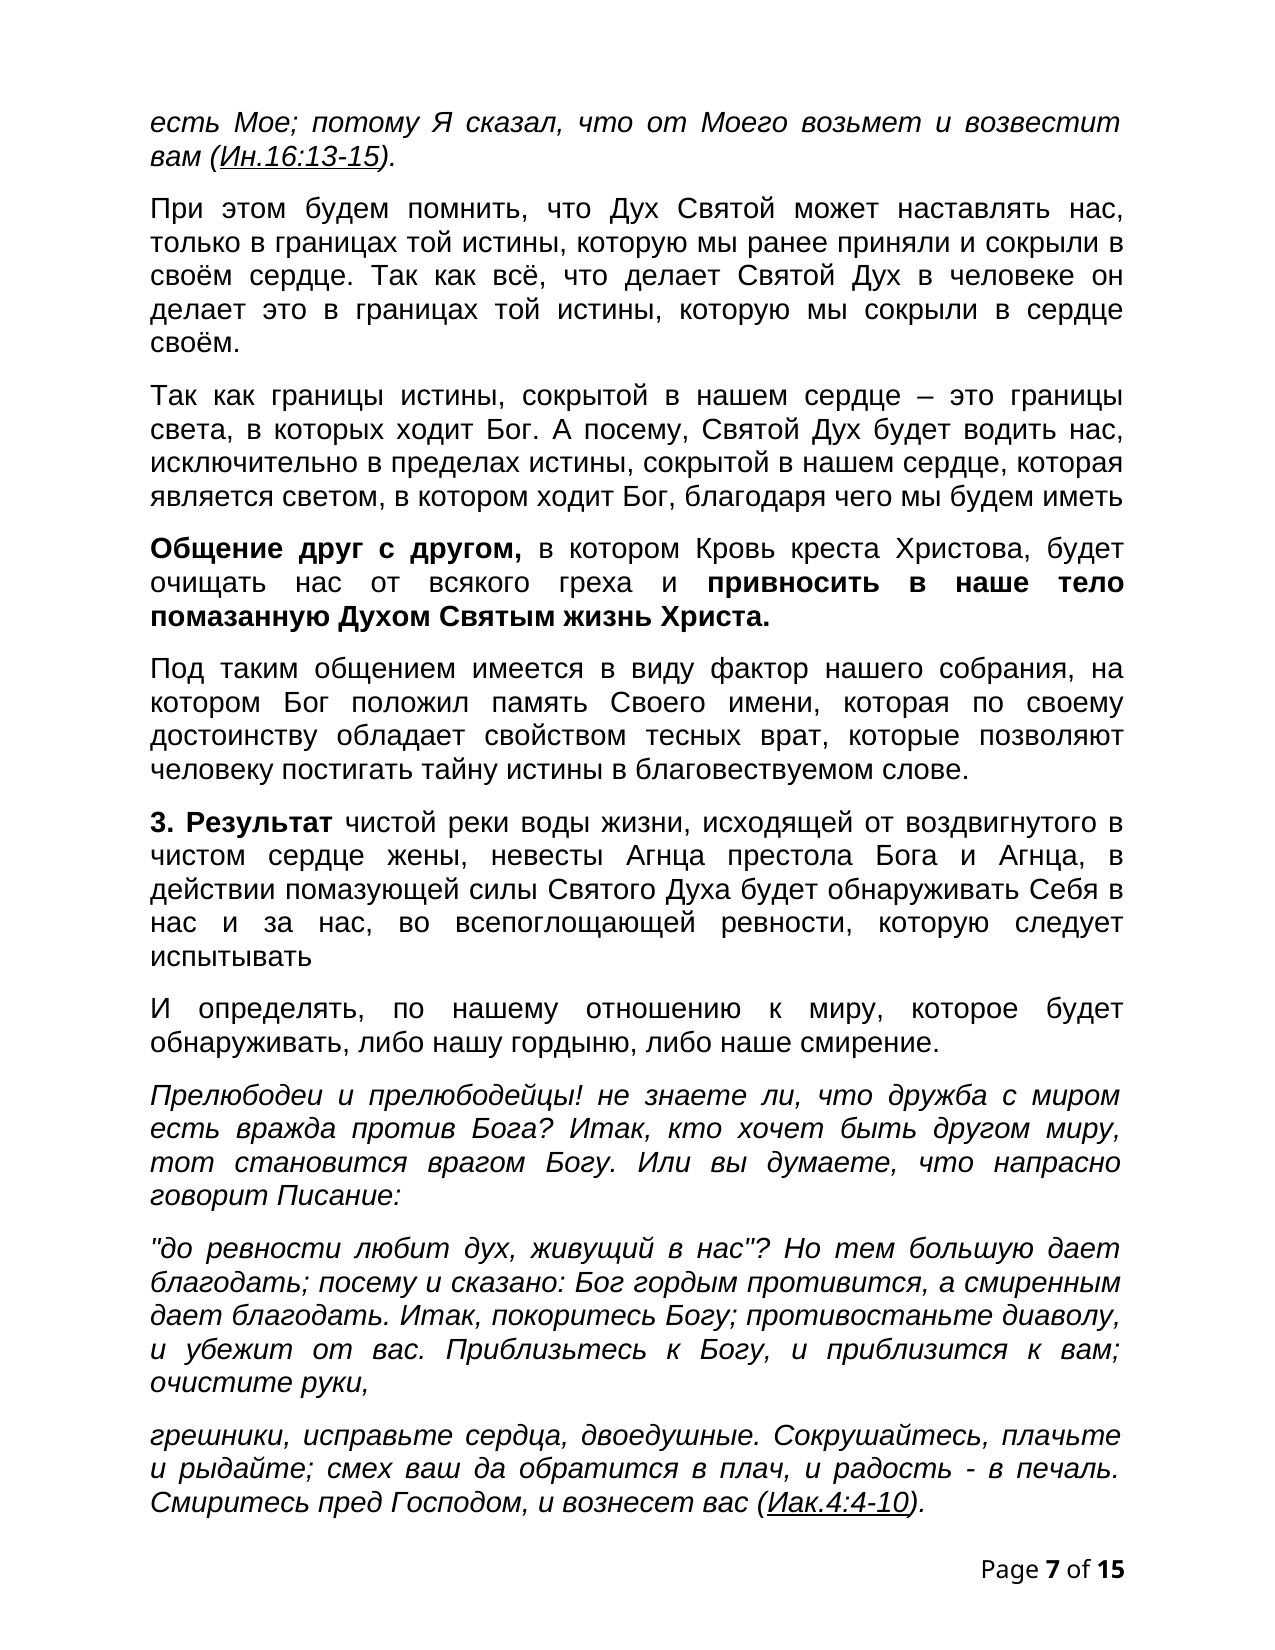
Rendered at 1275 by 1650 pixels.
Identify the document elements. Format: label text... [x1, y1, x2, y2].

text 3. Результат чистой реки воды жизни, исходящей от воздвигнутого в чистом сердце жены, невесты Агнца престола Бога и Агнца, в действии помазующей силы Святого Духа будет обнаруживать Себя в нас и за нас, во всепоглощающей ревности, которую следует испытывать [150, 804, 1125, 972]
text Общение друг с другом, в котором Кровь креста Христова, будет очищать нас от всякого греха и привносить в наше тело помазанную Духом Святым жизнь Христа. [150, 531, 1125, 632]
text Прелюбодеи и прелюбодейцы! не знаете ли, что дружба с миром есть вражда против Бога? Итак, кто хочет быть другом миру, тот становится врагом Богу. Или вы думаете, что напрасно говорит Писание: [150, 1078, 1125, 1212]
text "до ревности любит дух, живущий в нас"? Но тем большую дает благодать; посему и сказано: Бог гордым противится, а смиренным дает благодать. Итак, покоритесь Богу; противостаньте диаволу, и убежит от вас. Приблизьтесь к Богу, и приблизится к вам; очистите руки, [150, 1231, 1125, 1399]
text грешники, исправьте сердца, двоедушные. Сокрушайтесь, плачьте и рыдайте; смех ваш да обратится в плач, и радость - в печаль. Смиритесь пред Господом, и вознесет вас (Иак.4:4-10). [150, 1418, 1125, 1518]
text И определять, по нашему отношению к миру, которое будет обнаруживать, либо нашу гордыню, либо наше смирение. [150, 991, 1125, 1058]
text При этом будем помнить, что Дух Святой может наставлять нас, только в границах той истины, которую мы ранее приняли и сокрыли в своём сердце. Так как всё, что делает Святой Дух в человеке он делает это в границах той истины, которую мы сокрыли в сердце своём. [150, 191, 1125, 359]
text Под таким общением имеется в виду фактор нашего собрания, на котором Бог положил память Своего имени, которая по своему достоинству обладает свойством тесных врат, которые позволяют человеку постигать тайну истины в благовествуемом слове. [150, 651, 1125, 785]
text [150, 105, 1125, 172]
text Так как границы истины, сокрытой в нашем сердце – это границы света, в которых ходит Бог. А посему, Святой Дух будет водить нас, исключительно в пределах истины, сокрытой в нашем сердце, которая является светом, в котором ходит Бог, благодаря чего мы будем иметь [150, 378, 1125, 512]
